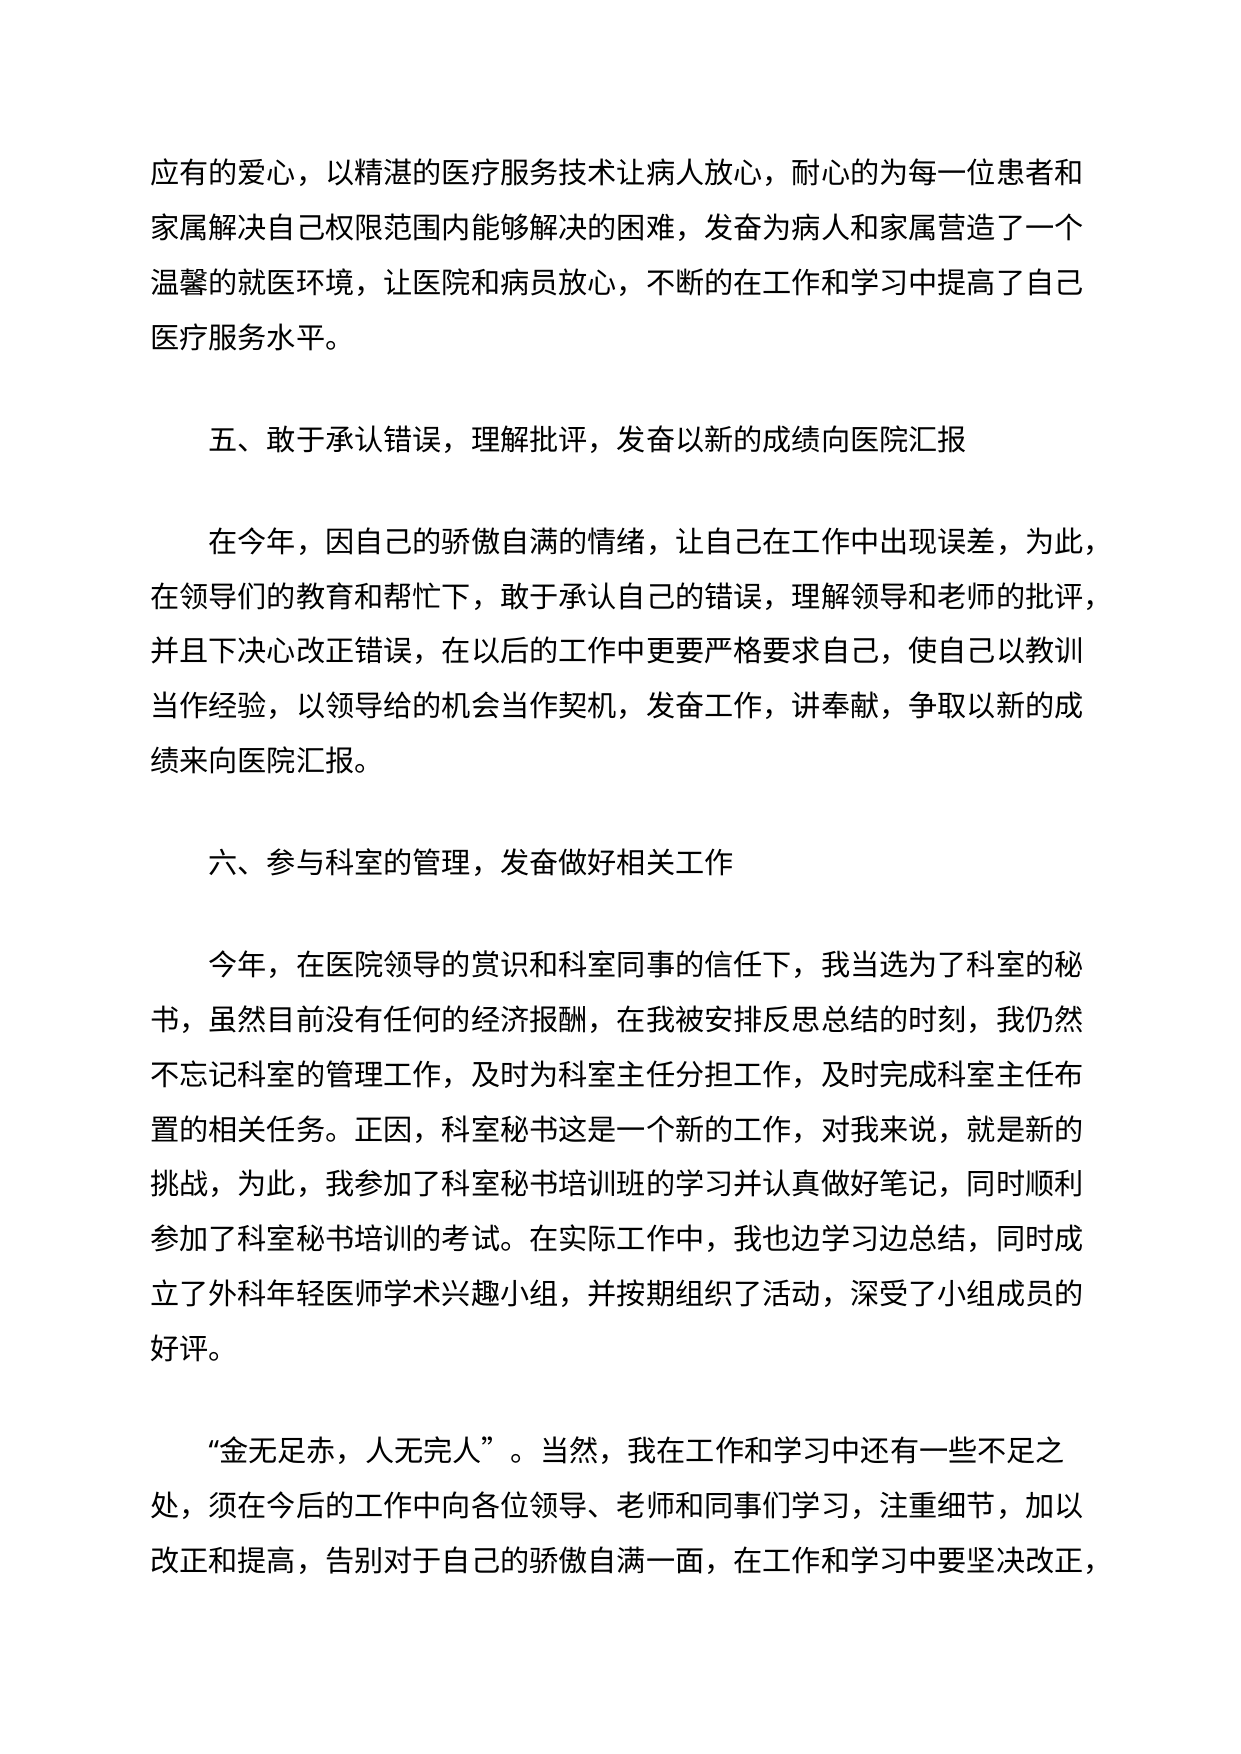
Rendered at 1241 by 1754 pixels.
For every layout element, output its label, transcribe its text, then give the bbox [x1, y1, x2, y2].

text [150, 1427, 1090, 1579]
text 在今年，因自己的骄傲自满的情绪，让自己在工作中出现误差，为此，在领导们的教育和帮忙下，敢于承认自己的错误，理解领导和老师的批评，并且下决心改正错误，在以后的工作中更要严格要求自己，使自己以教训当作经验，以领导给的机会当作契机，发奋工作，讲奉献，争取以新的成绩来向医院汇报。 [150, 518, 1090, 780]
text 五、敢于承认错误，理解批评，发奋以新的成绩向医院汇报 [150, 416, 1090, 459]
text 今年，在医院领导的赏识和科室同事的信任下，我当选为了科室的秘书，虽然目前没有任何的经济报酬，在我被安排反思总结的时刻，我仍然不忘记科室的管理工作，及时为科室主任分担工作，及时完成科室主任布置的相关任务。正因，科室秘书这是一个新的工作，对我来说，就是新的挑战，为此，我参加了科室秘书培训班的学习并认真做好笔记，同时顺利参加了科室秘书培训的考试。在实际工作中，我也边学习边总结，同时成立了外科年轻医师学术兴趣小组，并按期组织了活动，深受了小组成员的好评。 [150, 941, 1090, 1368]
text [150, 150, 1090, 357]
text 六、参与科室的管理，发奋做好相关工作 [150, 839, 1090, 882]
